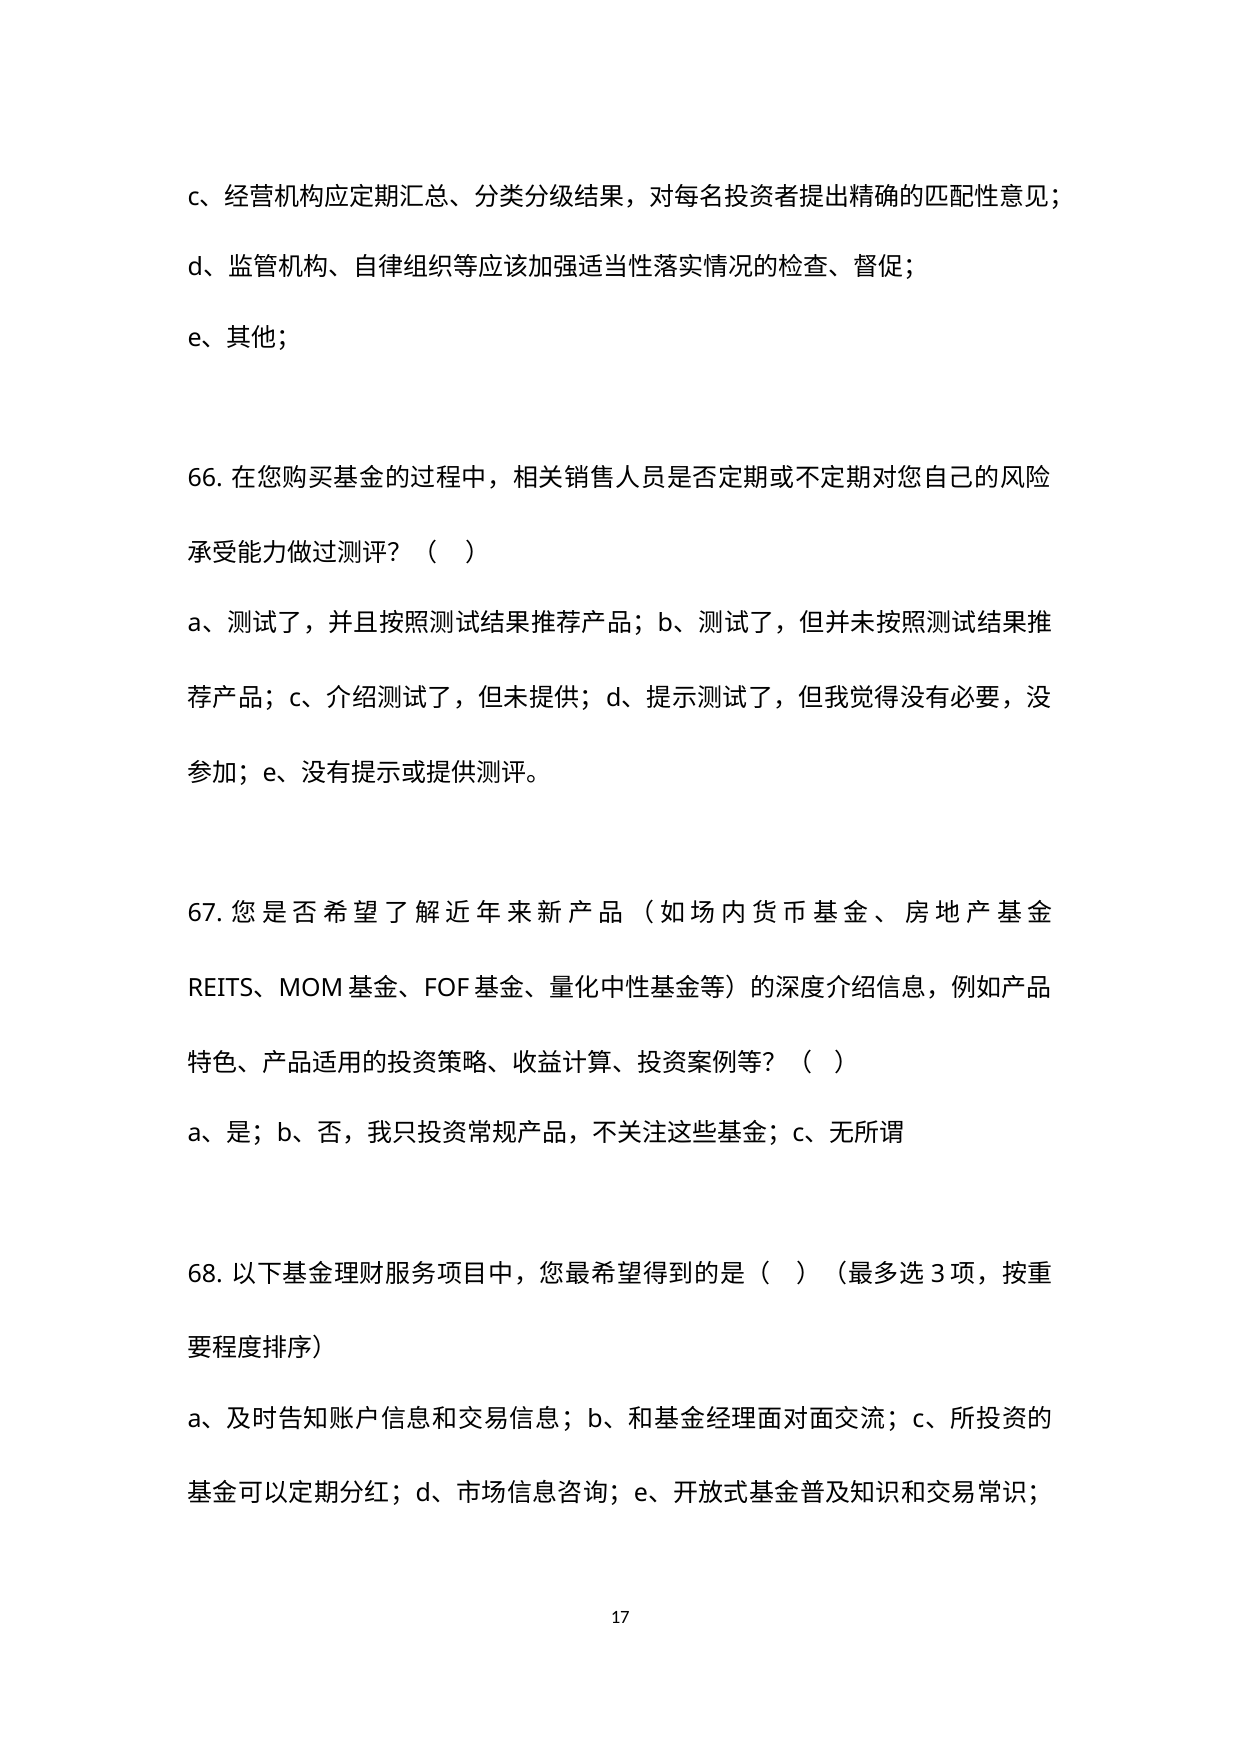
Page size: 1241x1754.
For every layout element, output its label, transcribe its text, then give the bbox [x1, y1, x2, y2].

text c、经营机构应定期汇总、分类分级结果，对每名投资者提出精确的匹配性意见； [187, 162, 1053, 227]
list 在您购买基金的过程中，相关销售人员是否定期或不定期对您自己的风险承受能力做过测评？（ ） [187, 443, 1053, 583]
text a、测试了，并且按照测试结果推荐产品；b、测试了，但并未按照测试结果推荐产品；c、介绍测试了，但未提供；d、提示测试了，但我觉得没有必要，没参加；e、没有提示或提供测评。 [187, 588, 1053, 803]
list 您是否希望了解近年来新产品（如场内货币基金、房地产基金REITS、MOM基金、FOF基金、量化中性基金等）的深度介绍信息，例如产品特色、产品适用的投资策略、收益计算、投资案例等？（ ） [187, 878, 1053, 1093]
list 以下基金理财服务项目中，您最希望得到的是（ ）（最多选3项，按重要程度排序） [187, 1239, 1053, 1378]
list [187, 1384, 1053, 1523]
text a、是；b、否，我只投资常规产品，不关注这些基金；c、无所谓 [187, 1098, 1053, 1163]
text e、其他； [187, 303, 1053, 368]
text d、监管机构、自律组织等应该加强适当性落实情况的检查、督促； [187, 232, 1053, 297]
